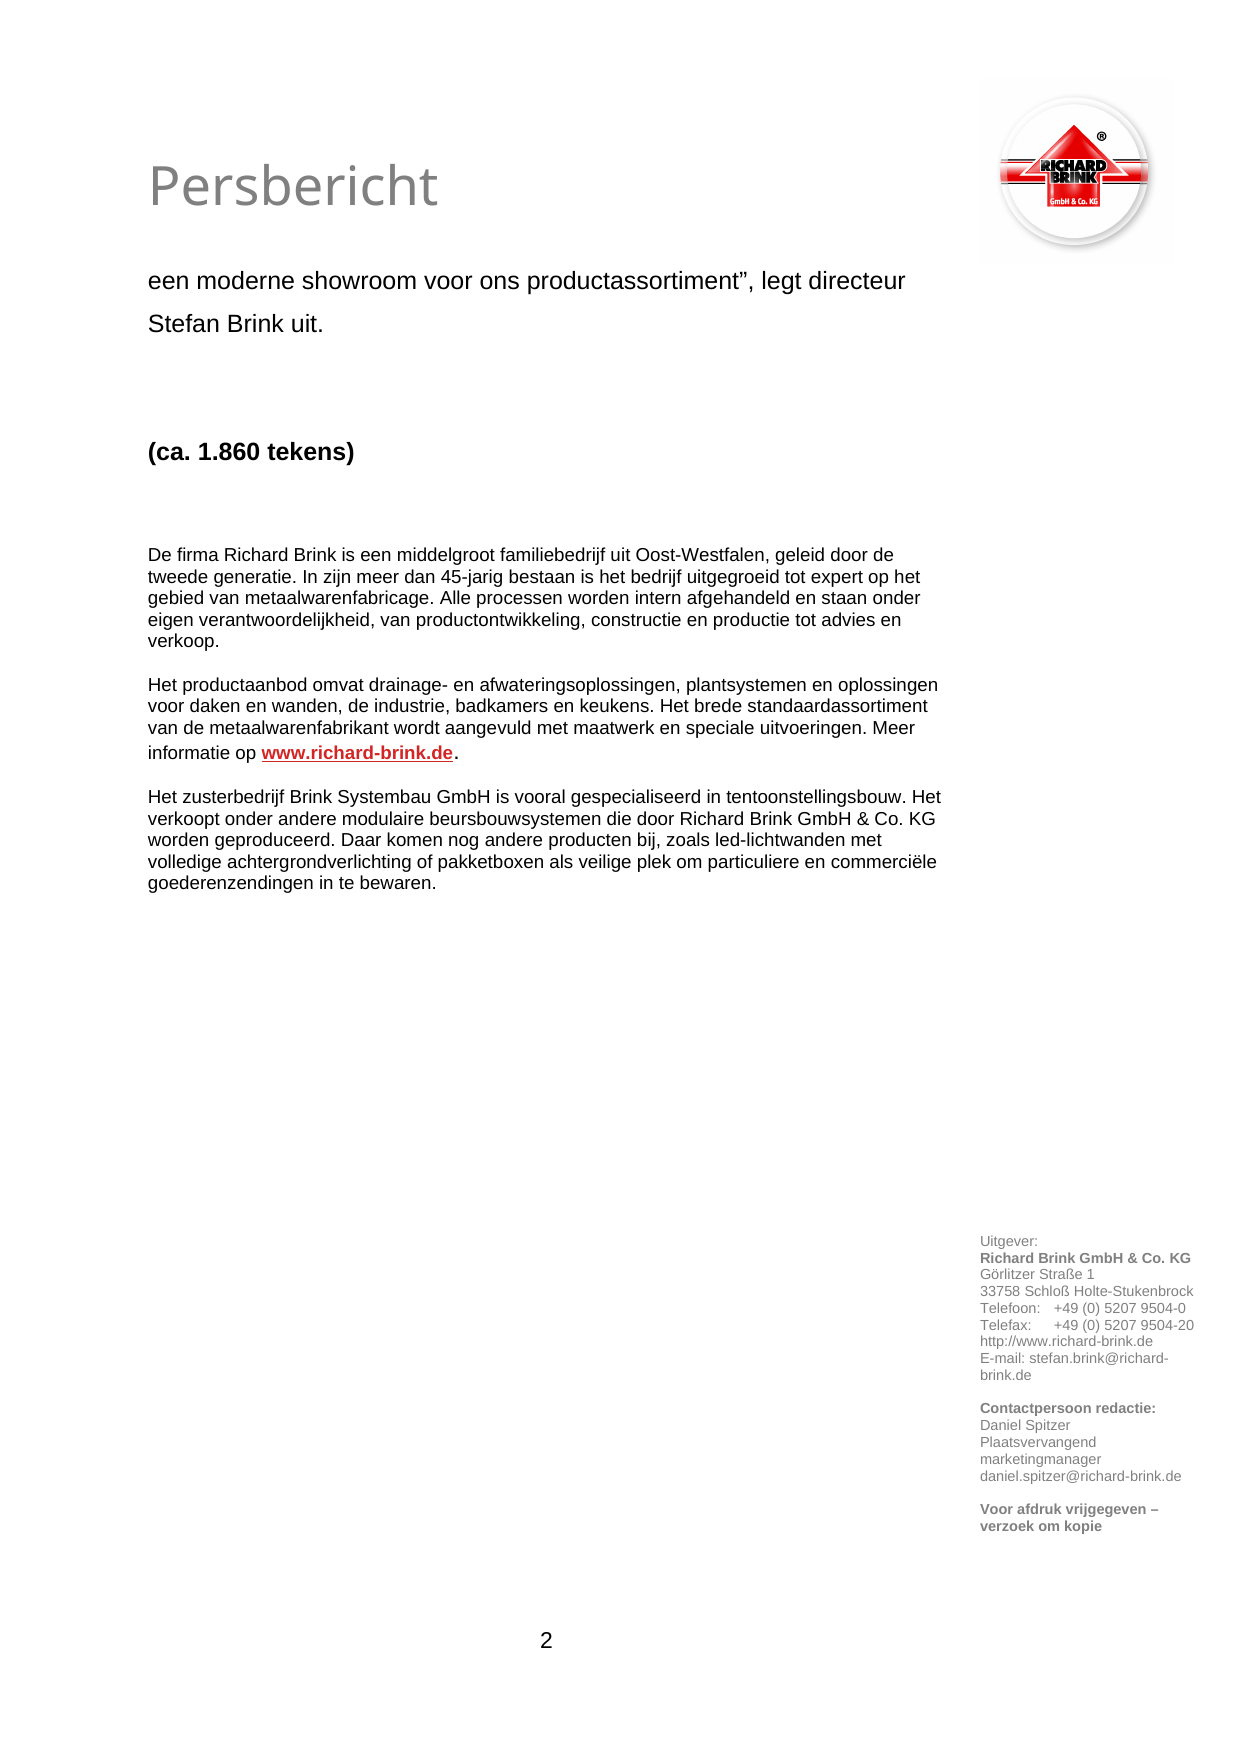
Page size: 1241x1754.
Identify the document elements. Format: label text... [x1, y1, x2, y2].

text (ca. 1.860 tekens) [148, 437, 945, 466]
text Het productaanbod omvat drainage- en afwateringsoplossingen, plantsystemen en oplossingen voor daken en wanden, de industrie, badkamers en keukens. Het brede standaardassortiment van de metaalwarenfabrikant wordt aangevuld met maatwerk en speciale uitvoeringen. Meer informatie op www.richard-brink.de. [148, 673, 945, 764]
text Het zusterbedrijf Brink Systembau GmbH is vooral gespecialiseerd in tentoonstellingsbouw. Het verkoopt onder andere modulaire beursbouwsystemen die door Richard Brink GmbH & Co. KG worden geproduceerd. Daar komen nog andere producten bij, zoals led-lichtwanden met volledige achtergrondverlichting of pakketboxen als veilige plek om particuliere en commerciële goederenzendingen in te bewaren. [148, 786, 945, 894]
picture [979, 78, 1174, 264]
text De firma Richard Brink is een middelgroot familiebedrijf uit Oost-Westfalen, geleid door de tweede generatie. In zijn meer dan 45-jarig bestaan is het bedrijf uitgegroeid tot expert op het gebied van metaalwarenfabricage. Alle processen worden intern afgehandeld en staan onder eigen verantwoordelijkheid, van productontwikkeling, constructie en productie tot advies en verkoop. [148, 544, 945, 652]
